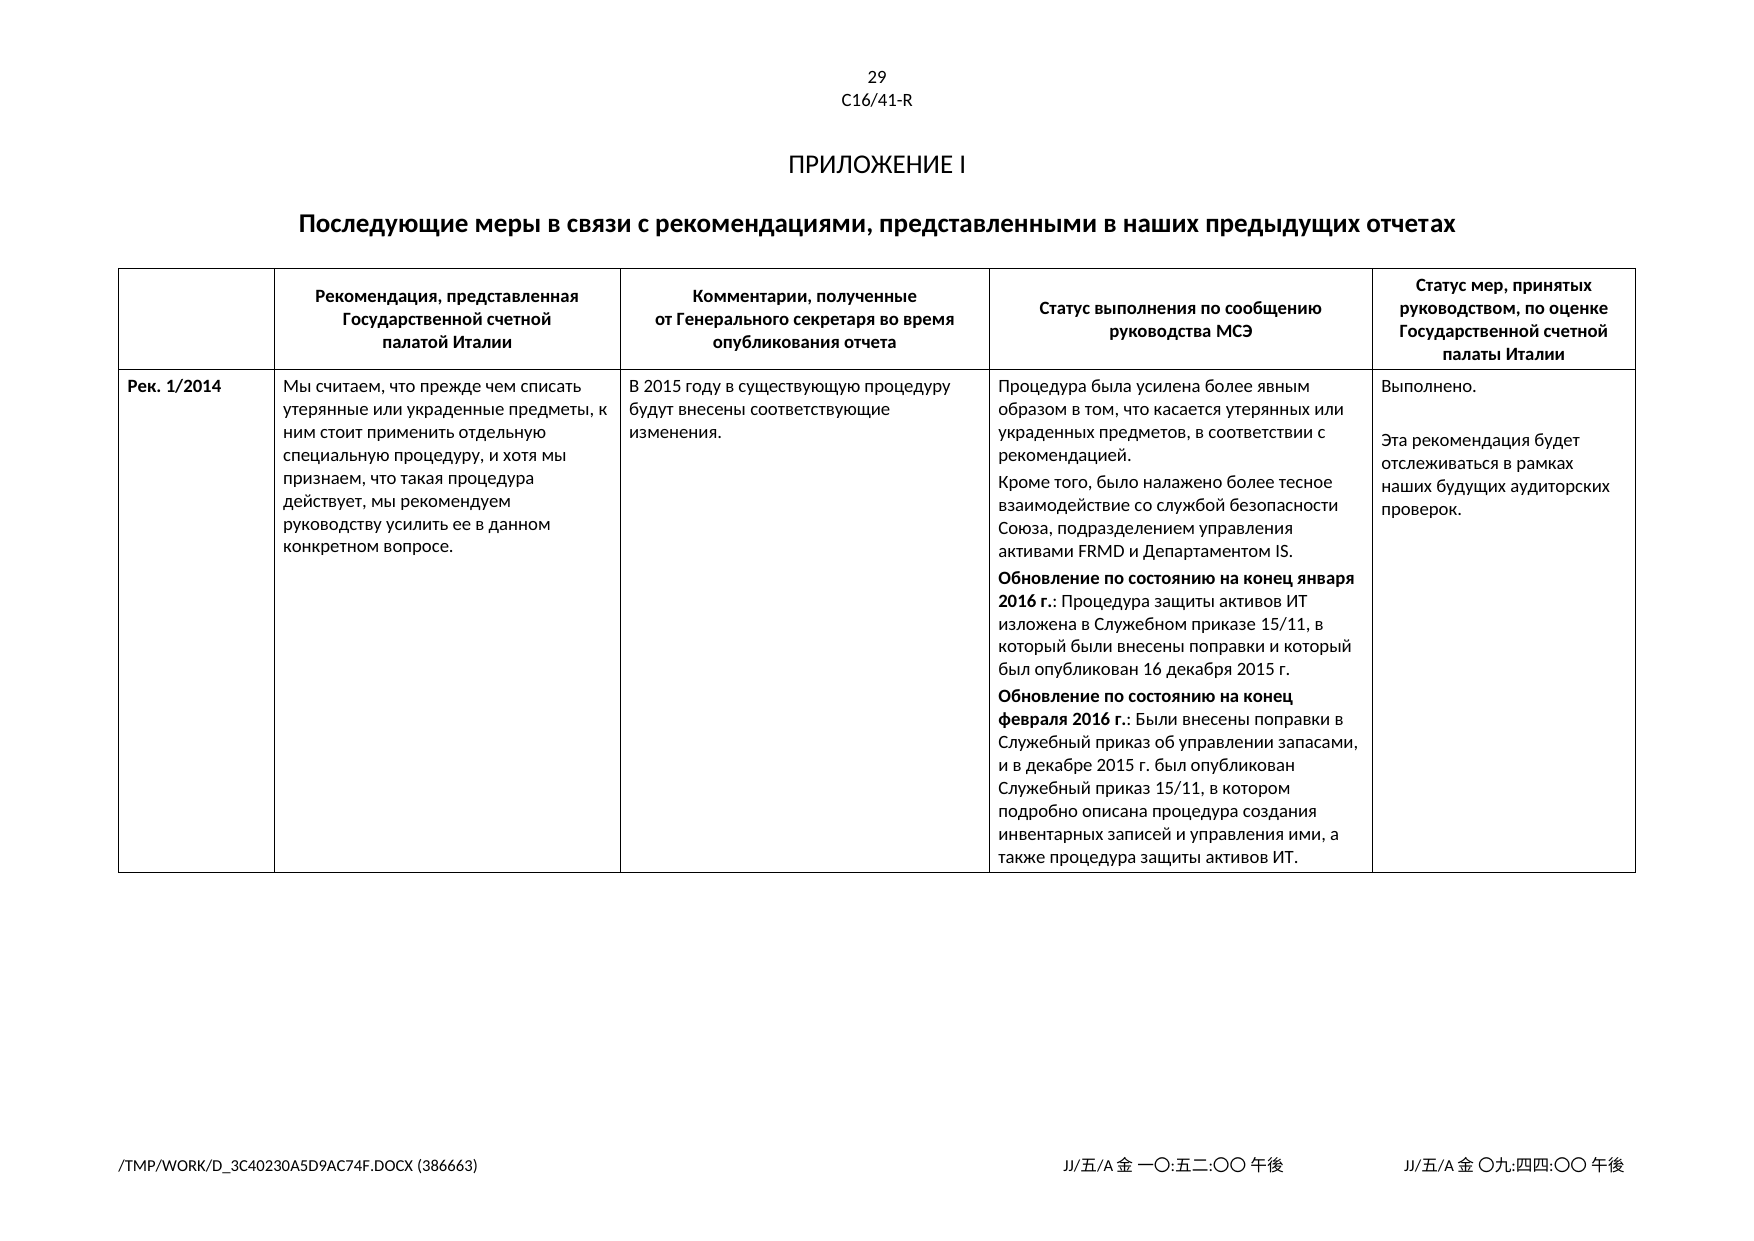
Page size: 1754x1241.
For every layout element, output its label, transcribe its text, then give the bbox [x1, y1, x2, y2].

table_cell Рек. 1/2014 [119, 370, 274, 872]
table_cell Мы считаем, что прежде чем списать утерянные или украденные предметы, к ним стоит применить отдельную специальную процедуру, и хотя мы признаем, что такая процедура действует, мы рекомендуем руководству усилить ее в данном конкретном вопросе. [275, 370, 620, 872]
table_cell Процедура была усилена более явным образом в том, что касается утерянных или украденных предметов, в соответствии с рекомендацией. Кроме того, было налажено более тесное взаимодействие со службой безопасности Союза, подразделением управления активами FRMD и Департаментом IS. Обновление по состоянию на конец января 2016 г.: Процедура защиты активов ИТ изложена в Служебном приказе 15/11, в который были внесены поправки и который был опубликован 16 декабря 2015 г. Обновление по состоянию на конец февраля 2016 г.: Были внесены поправки в Служебный приказ об управлении запасами, и в декабре 2015 г. был опубликован Служебный приказ 15/11, в котором подробно описана процедура создания инвентарных записей и управления ими, а также процедура защиты активов ИТ. [990, 370, 1372, 872]
table_cell В 2015 году в существующую процедуру будут внесены соответствующие изменения. [621, 370, 989, 872]
text ПРИЛОЖЕНИЕ I [118, 148, 1636, 181]
table_header Рекомендация, представленная Государственной счетной палатой Италии [275, 269, 620, 369]
table_cell Выполнено. Эта рекомендация будет отслеживаться в рамках наших будущих аудиторских проверок. [1373, 370, 1635, 872]
table_header Комментарии, полученные от Генерального секретаря во время опубликования отчета [621, 269, 989, 369]
title Последующие меры в связи с рекомендациями, представленными в наших предыдущих отчетах [118, 206, 1636, 239]
table_header [119, 269, 274, 369]
table_header Статус выполнения по сообщению руководства МСЭ [990, 269, 1372, 369]
table_header Статус мер, принятых руководством, по оценке Государственной счетной палаты Италии [1373, 269, 1635, 369]
